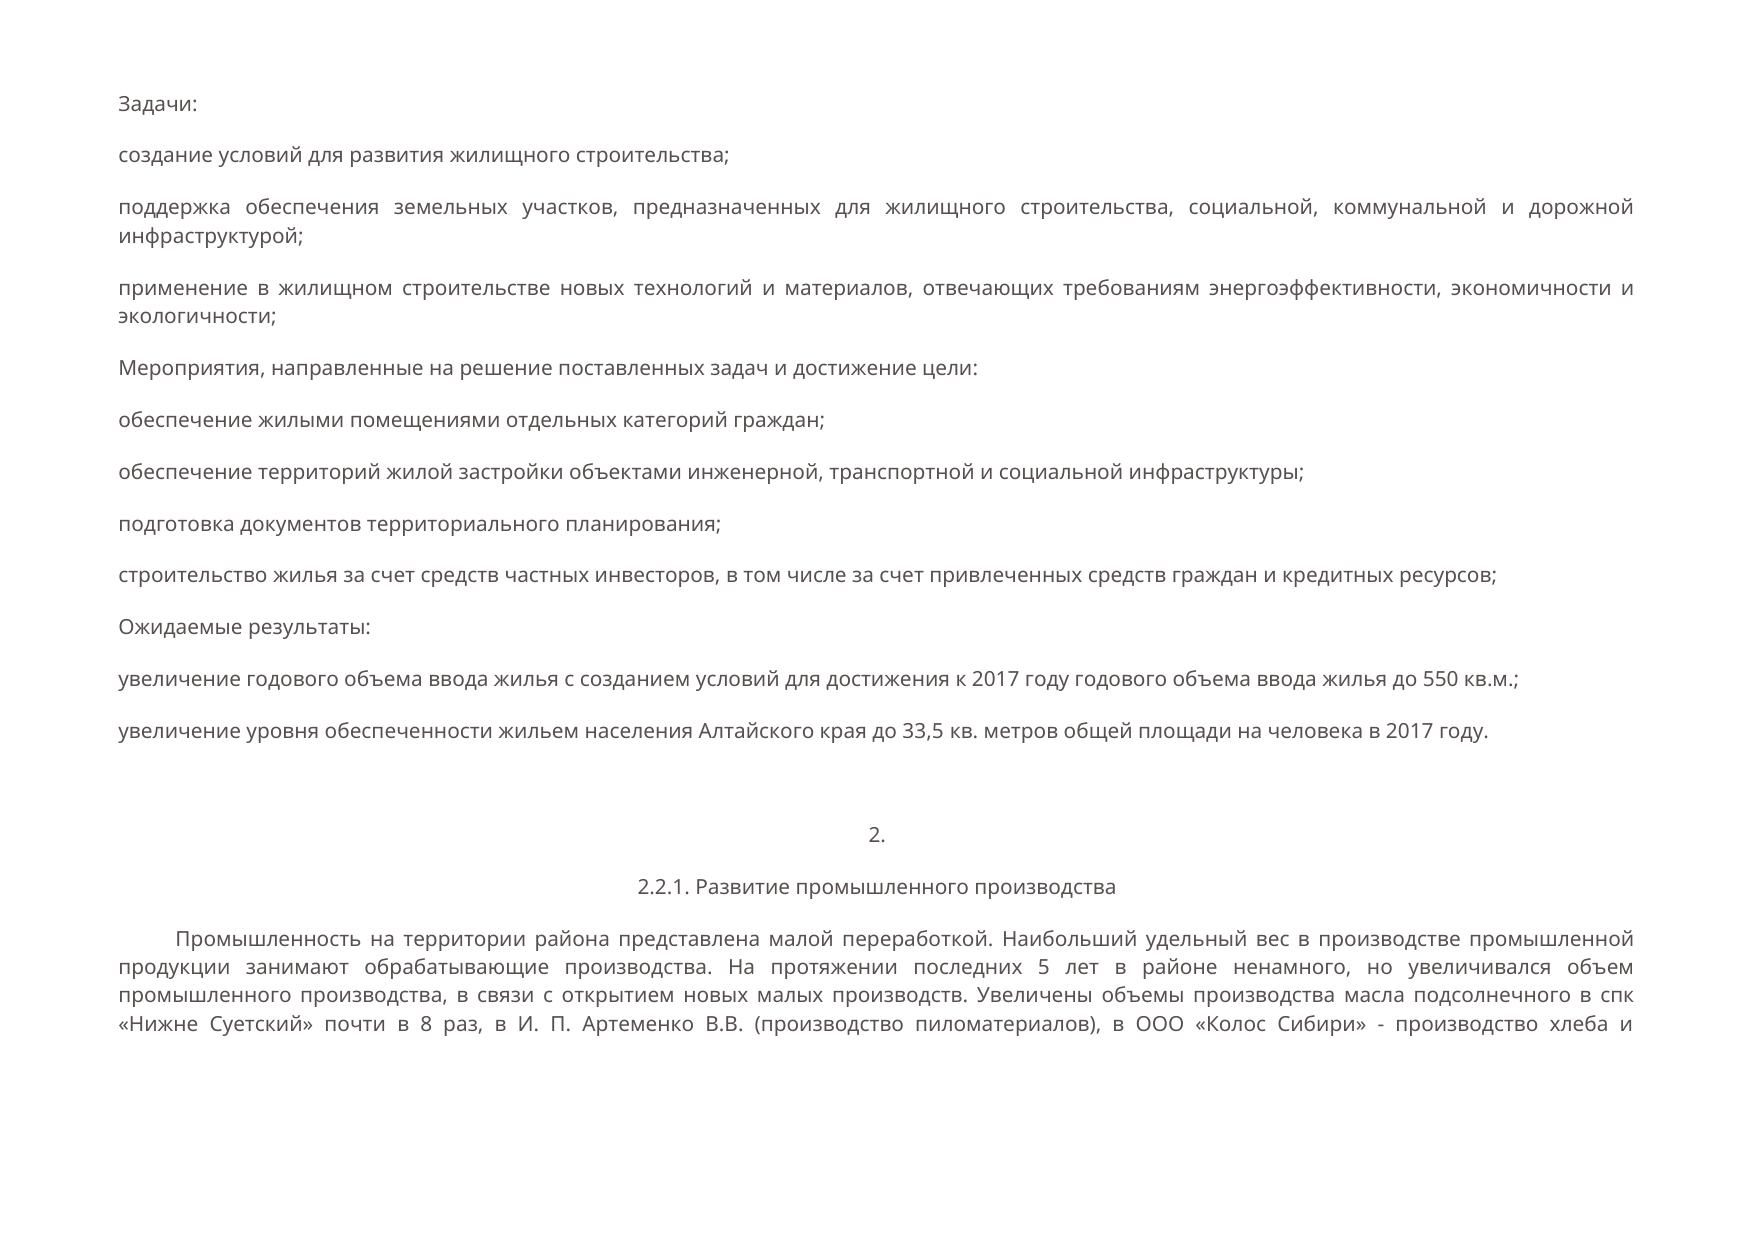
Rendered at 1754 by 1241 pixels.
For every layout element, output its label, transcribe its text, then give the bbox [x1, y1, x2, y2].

text Задачи: [118, 89, 1636, 117]
text подготовка документов территориального планирования; [118, 509, 1636, 537]
text 2. [118, 820, 1636, 848]
text обеспечение жилыми помещениями отдельных категорий граждан; [118, 405, 1636, 433]
text строительство жилья за счет средств частных инвесторов, в том числе за счет привлеченных средств граждан и кредитных ресурсов; [118, 561, 1636, 589]
text поддержка обеспечения земельных участков, предназначенных для жилищного строительства, социальной, коммунальной и дорожной инфраструктурой; [118, 192, 1636, 249]
text 2.2.1. Развитие промышленного производства [118, 872, 1636, 900]
text увеличение уровня обеспеченности жильем населения Алтайского края до 33,5 кв. метров общей площади на человека в 2017 году. [118, 716, 1636, 744]
text Мероприятия, направленные на решение поставленных задач и достижение цели: [118, 353, 1636, 381]
text обеспечение территорий жилой застройки объектами инженерной, транспортной и социальной инфраструктуры; [118, 457, 1636, 485]
text Ожидаемые результаты: [118, 612, 1636, 641]
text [118, 924, 1636, 1037]
text создание условий для развития жилищного строительства; [118, 141, 1636, 169]
text применение в жилищном строительстве новых технологий и материалов, отвечающих требованиям энергоэффективности, экономичности и экологичности; [118, 273, 1636, 329]
text увеличение годового объема ввода жилья с созданием условий для достижения к 2017 году годового объема ввода жилья до 550 кв.м.; [118, 664, 1636, 693]
